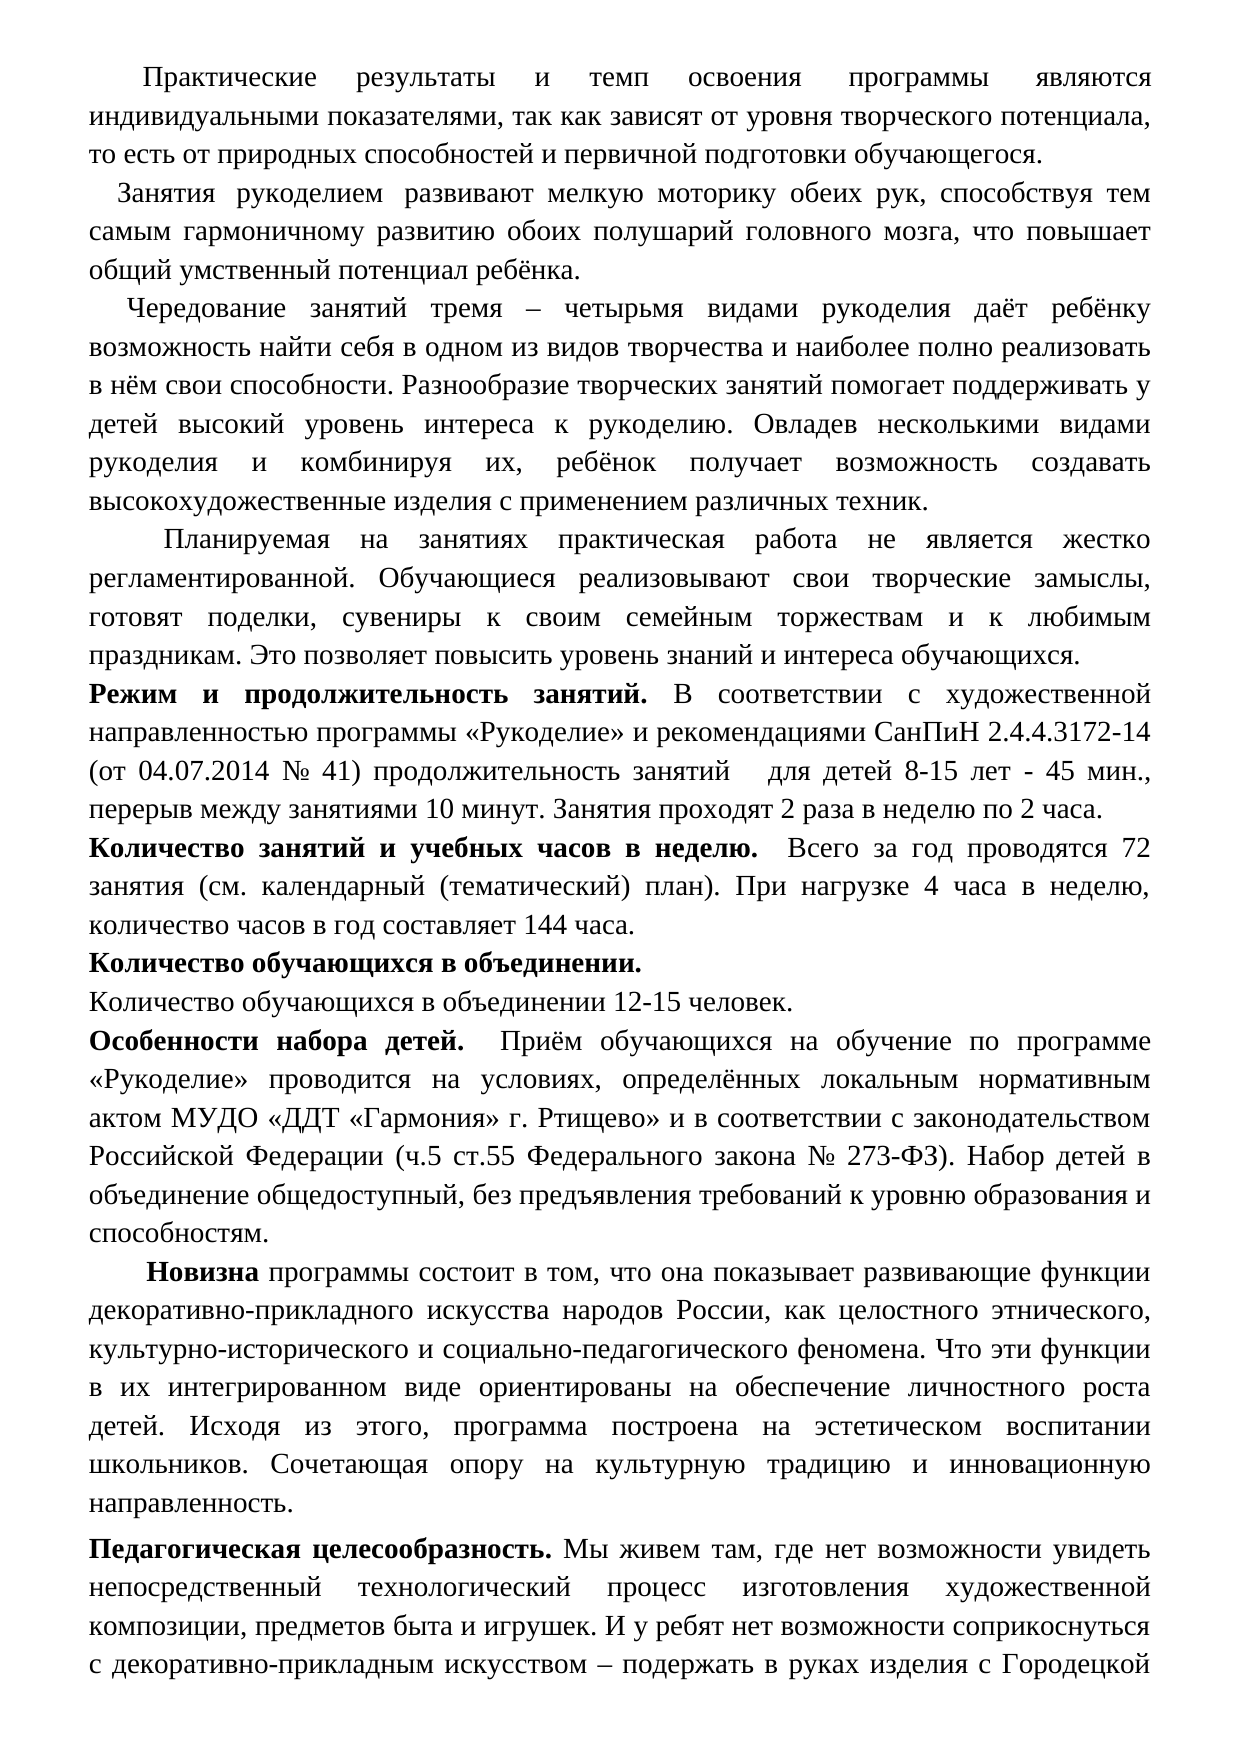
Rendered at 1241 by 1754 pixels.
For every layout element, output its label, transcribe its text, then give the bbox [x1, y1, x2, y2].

text Особенности набора детей. Приём обучающихся на обучение по программе «Рукоделие» проводится на условиях, определённых локальным нормативным актом МУДО «ДДТ «Гармония» г. Ртищево» и в соответствии с законодательством Российской Федерации (ч.5 ст.55 Федерального закона № 273-ФЗ). Набор детей в объединение общедоступный, без предъявления требований к уровню образования и способностям. [89, 1023, 1152, 1249]
text Количество занятий и учебных часов в неделю. Всего за год проводятся 72 занятия (см. календарный (тематический) план). При нагрузке 4 часа в неделю, количество часов в год составляет 144 часа. [89, 830, 1151, 941]
text Режим и продолжительность занятий. В соответствии с художественной направленностью программы «Рукоделие» и рекомендациями СанПиН 2.4.4.3172-14 (от 04.07.2014 № 41) продолжительность занятий для детей 8-15 лет - 45 мин., перерыв между занятиями 10 минут. Занятия проходят 2 раза в неделю по 2 часа. [89, 676, 1152, 825]
text Новизна программы состоит в том, что она показывает развивающие функции декоративно-прикладного искусства народов России, как целостного этнического, культурно-исторического и социально-педагогического феномена. Что эти функции в их интегрированном виде ориентированы на обеспечение личностного роста детей. Исходя из этого, программа построена на эстетическом воспитании школьников. Сочетающая опору на культурную традицию и инновационную направленность. [89, 1254, 1152, 1519]
text Планируемая на занятиях практическая работа не является жестко регламентированной. Обучающиеся реализовывают свои творческие замыслы, готовят поделки, сувениры к своим семейным торжествам и к любимым праздникам. Это позволяет повысить уровень знаний и интереса обучающихся. [89, 522, 1152, 671]
text Количество обучающихся в объединении. [89, 946, 1152, 979]
text Практические результаты и темп освоения программы являются индивидуальными показателями, так как зависят от уровня творческого потенциала, то есть от природных способностей и первичной подготовки обучающегося. [89, 59, 1152, 170]
text Количество обучающихся в объединении 12-15 человек. [89, 984, 1152, 1018]
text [89, 1531, 1151, 1680]
text Чередование занятий тремя – четырьмя видами рукоделия даёт ребёнку возможность найти себя в одном из видов творчества и наиболее полно реализовать в нём свои способности. Разнообразие творческих занятий помогает поддерживать у детей высокий уровень интереса к рукоделию. Овладев несколькими видами рукоделия и комбинируя их, ребёнок получает возможность создавать высокохудожественные изделия с применением различных техник. [89, 290, 1152, 517]
text Занятия рукоделием развивают мелкую моторику обеих рук, способствуя тем самым гармоничному развитию обоих полушарий головного мозга, что повышает общий умственный потенциал ребёнка. [89, 175, 1152, 285]
